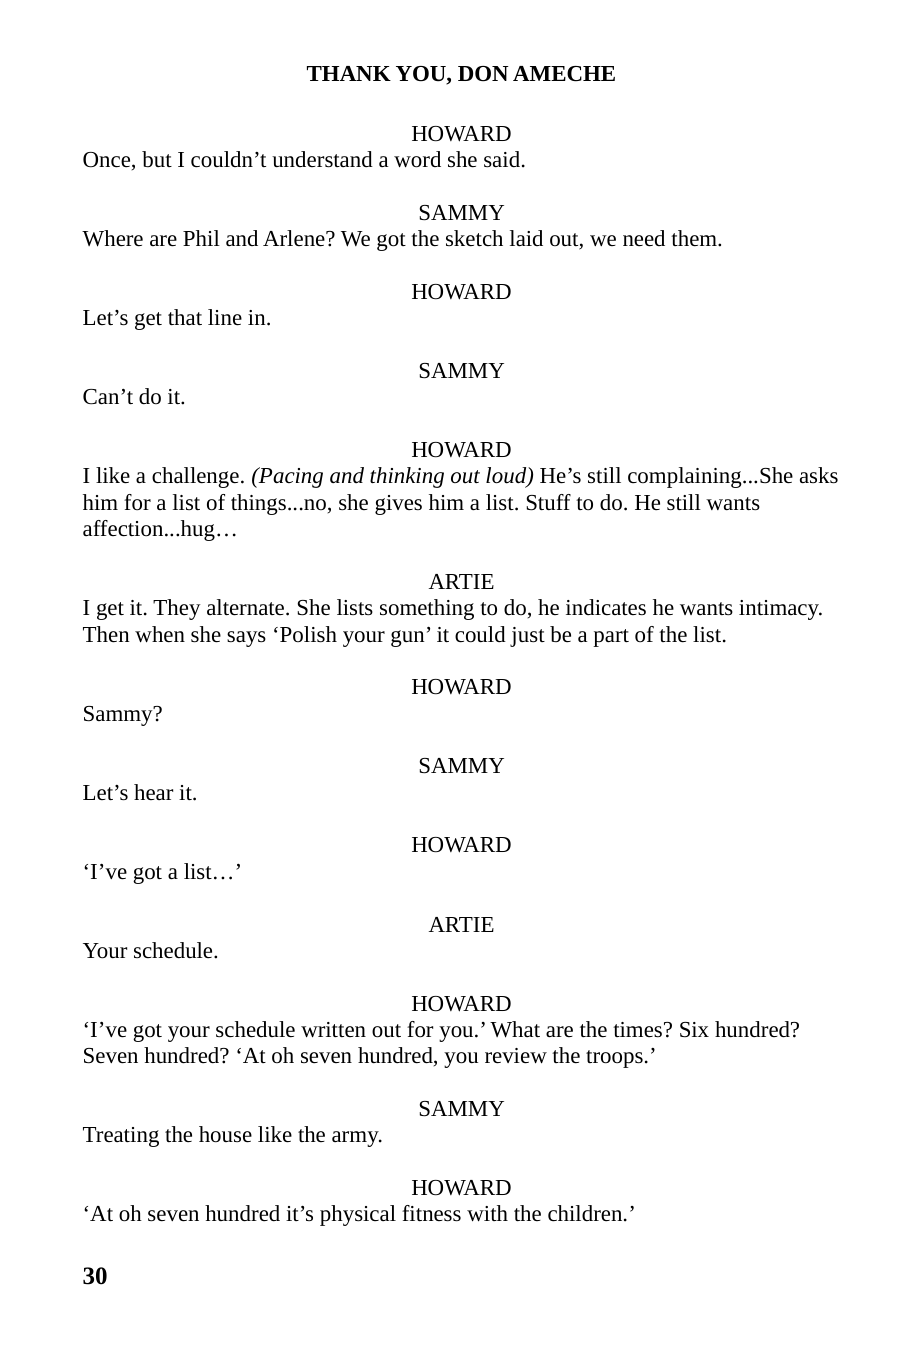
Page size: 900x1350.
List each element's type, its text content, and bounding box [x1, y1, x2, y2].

text Treating the house like the army. [82, 1121, 840, 1148]
text HOWARD [82, 832, 840, 858]
text Your schedule. [82, 937, 840, 963]
text SAMMY [82, 357, 840, 383]
text HOWARD [82, 673, 840, 700]
text Let’s hear it. [82, 779, 840, 805]
text SAMMY [82, 199, 840, 225]
text ‘I’ve got a list…’ [82, 858, 840, 884]
text ARTIE [82, 568, 840, 594]
text SAMMY [82, 752, 840, 779]
text HOWARD [82, 436, 840, 463]
text HOWARD [82, 120, 840, 146]
text SAMMY [82, 1095, 840, 1121]
text ‘At oh seven hundred it’s physical fitness with the children.’ [82, 1201, 840, 1227]
text Once, but I couldn’t understand a word she said. [82, 146, 840, 173]
text Sammy? [82, 700, 840, 726]
text HOWARD [82, 990, 840, 1016]
text ARTIE [82, 911, 840, 937]
text I get it. They alternate. She lists something to do, he indicates he wants intimacy. Then when she says ‘Polish your gun’ it could just be a part of the list. [82, 594, 840, 647]
text HOWARD [82, 1174, 840, 1201]
text HOWARD [82, 278, 840, 304]
text I like a challenge. (Pacing and thinking out loud) He’s still complaining...She asks him for a list of things...no, she gives him a list. Stuff to do. He still wants affection...hug… [82, 463, 840, 542]
text ‘I’ve got your schedule written out for you.’ What are the times? Six hundred? Seven hundred? ‘At oh seven hundred, you review the troops.’ [82, 1016, 840, 1069]
text Let’s get that line in. [82, 304, 840, 331]
text Can’t do it. [82, 383, 840, 410]
text Where are Phil and Arlene? We got the sketch laid out, we need them. [82, 225, 840, 252]
